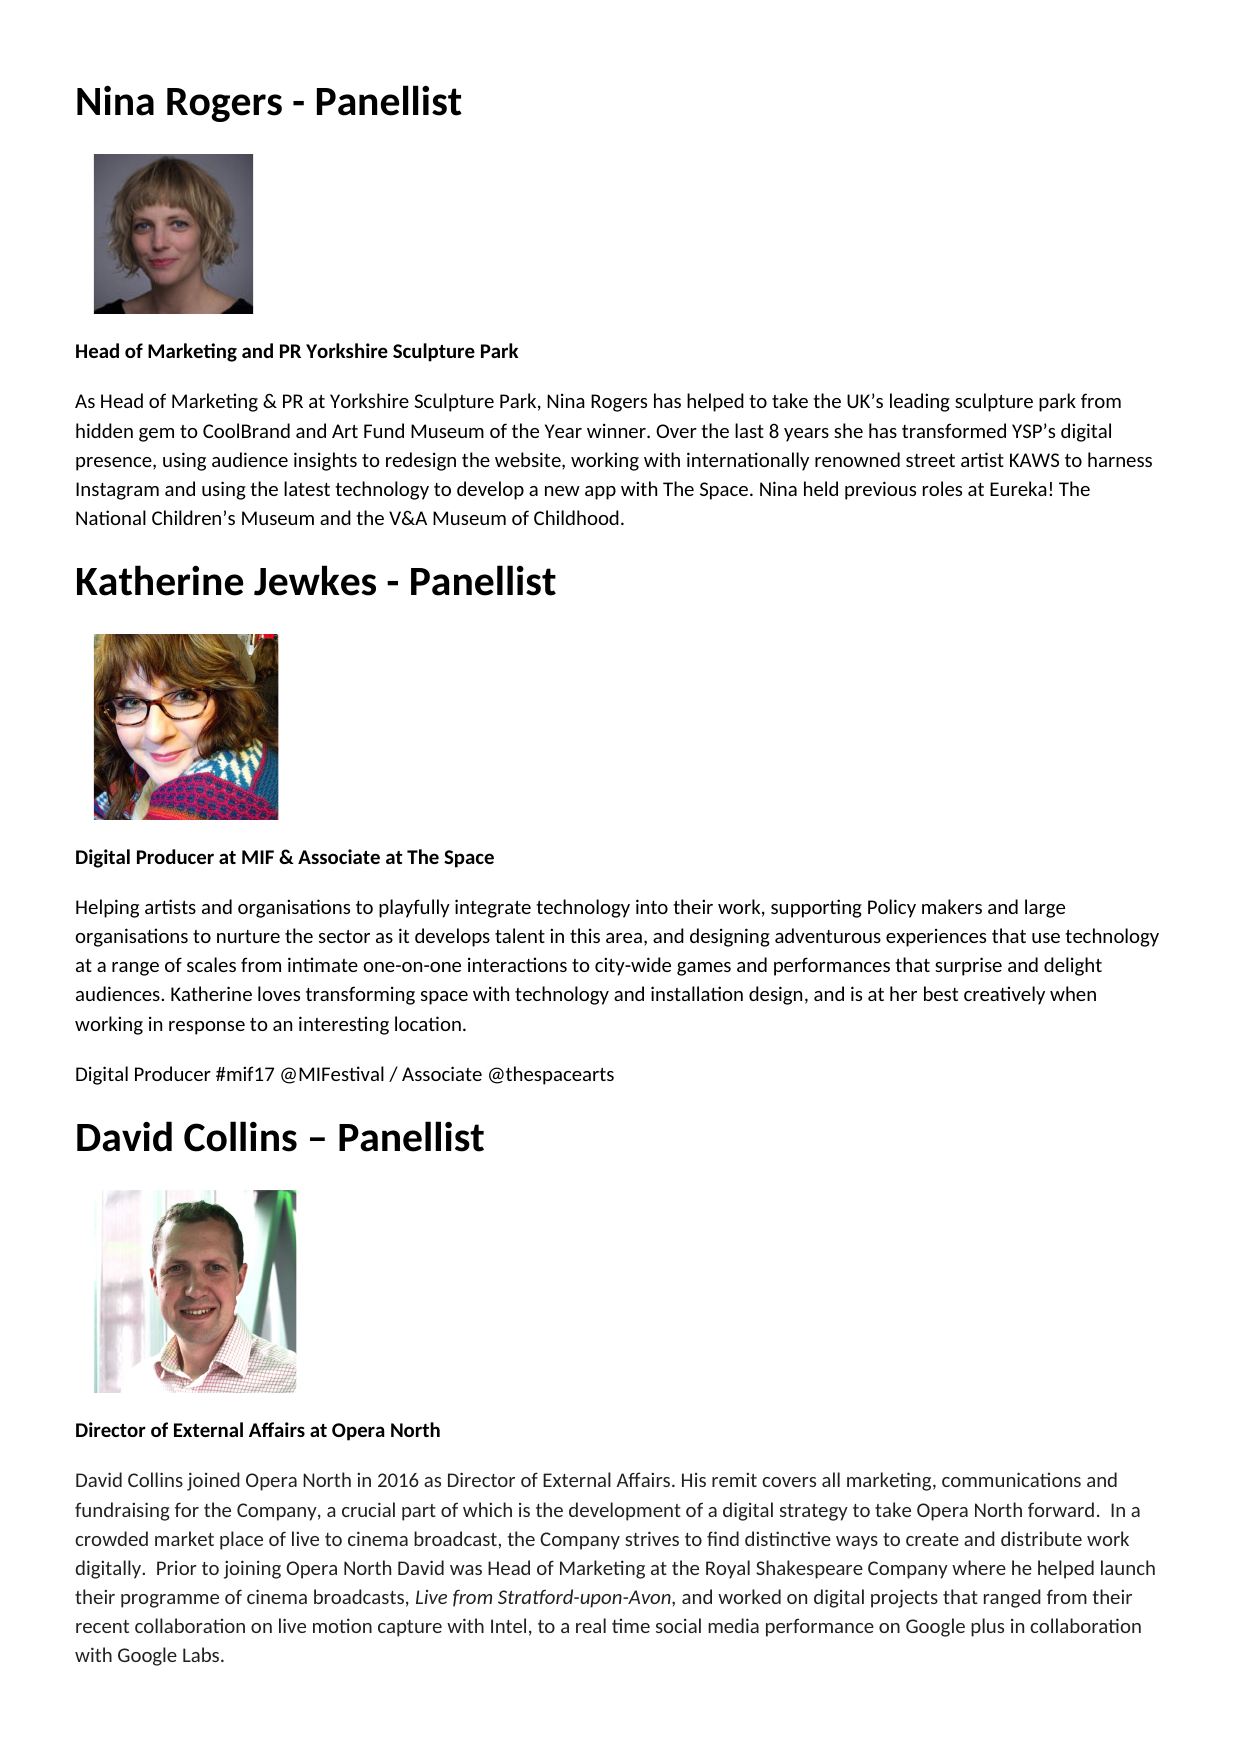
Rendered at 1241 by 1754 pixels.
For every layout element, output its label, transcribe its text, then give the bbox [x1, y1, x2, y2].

text Director of External Affairs at Opera North [75, 1418, 1165, 1443]
text David Collins – Panellist [75, 1111, 1165, 1162]
text Katherine Jewkes - Panellist [75, 555, 1165, 606]
text Nina Rogers - Panellist [75, 75, 1165, 126]
text David Collins joined Opera North in 2016 as Director of External Affairs. His remit covers all marketing, communications and fundraising for the Company, a crucial part of which is the development of a digital strategy to take Opera North forward. In a crowded market place of live to cinema broadcast, the Company strives to find distinctive ways to create and distribute work digitally. Prior to joining Opera North David was Head of Marketing at the Royal Shakespeare Company where he helped launch their programme of cinema broadcasts, Live from Stratford-upon-Avon, and worked on digital projects that ranged from their recent collaboration on live motion capture with Intel, to a real time social media performance on Google plus in collaboration with Google Labs. [75, 1468, 1165, 1668]
text Digital Producer #mif17 @MIFestival / Associate @thespacearts [75, 1061, 1165, 1086]
text Helping artists and organisations to playfully integrate technology into their work, supporting Policy makers and large organisations to nurture the sector as it develops talent in this area, and designing adventurous experiences that use technology at a range of scales from intimate one-on-one interactions to city-wide games and performances that surprise and delight audiences. Katherine loves transforming space with technology and installation design, and is at her best creatively when working in response to an interesting location. [75, 894, 1165, 1036]
text As Head of Marketing & PR at Yorkshire Sculpture Park, Nina Rogers has helped to take the UK’s leading sculpture park from hidden gem to CoolBrand and Art Fund Museum of the Year winner. Over the last 8 years she has transformed YSP’s digital presence, using audience insights to redesign the website, working with internationally renowned street artist KAWS to harness Instagram and using the latest technology to develop a new app with The Space. Nina held previous roles at Eureka! The National Children’s Museum and the V&A Museum of Childhood. [75, 389, 1165, 531]
text Head of Marketing and PR Yorkshire Sculpture Park [75, 339, 1165, 364]
text Digital Producer at MIF & Associate at The Space [75, 844, 1165, 869]
